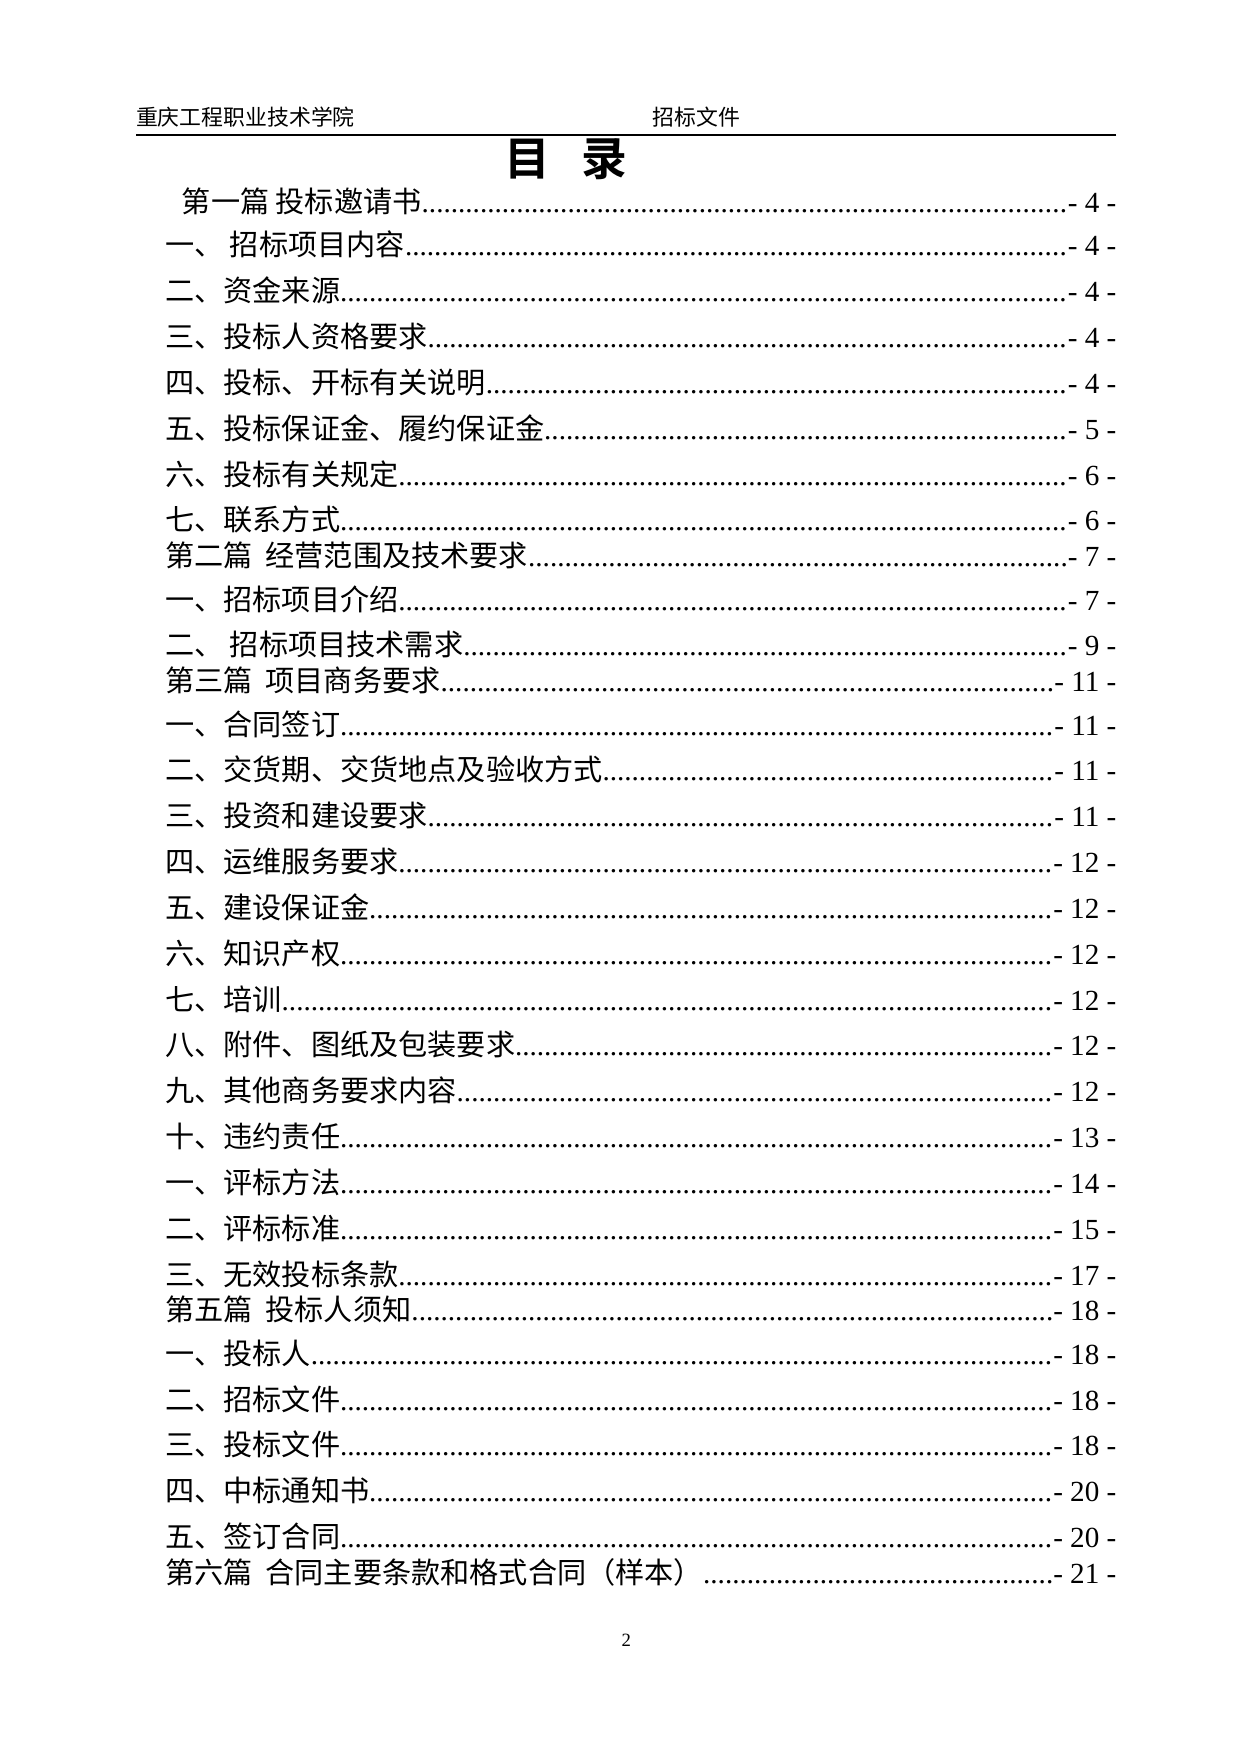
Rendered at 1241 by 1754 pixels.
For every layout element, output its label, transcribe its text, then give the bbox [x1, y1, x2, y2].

text 一、招标项目介绍 - 7 - [165, 573, 1143, 619]
text 三、投资和建设要求 - 11 - [165, 790, 1143, 836]
text 第三篇 项目商务要求 - 11 - [136, 665, 1116, 698]
text 五、投标保证金、履约保证金 - 5 - [165, 402, 1143, 448]
text 三、无效投标条款 - 17 - [165, 1248, 1143, 1294]
text 四、中标通知书 - 20 - [165, 1465, 1143, 1511]
text 六、知识产权 - 12 - [165, 927, 1143, 973]
text 十、违约责任 - 13 - [165, 1111, 1143, 1157]
text 二、 招标项目技术需求 - 9 - [165, 619, 1143, 665]
text 三、投标人资格要求 - 4 - [165, 311, 1143, 357]
text 一、投标人 - 18 - [165, 1327, 1143, 1373]
text 七、联系方式 - 6 - [165, 494, 1143, 540]
text 九、其他商务要求内容 - 12 - [165, 1065, 1143, 1111]
text 第一篇 投标邀请书 - 4 - [136, 186, 1116, 219]
text 三、投标文件 - 18 - [165, 1419, 1143, 1465]
text 第六篇 合同主要条款和格式合同（样本） - 21 - [136, 1557, 1116, 1590]
text 一、合同签订 - 11 - [165, 698, 1143, 744]
text 一、评标方法 - 14 - [165, 1157, 1143, 1202]
text 一、 招标项目内容 - 4 - [165, 219, 1143, 265]
text 二、资金来源 - 4 - [165, 265, 1143, 311]
text 四、运维服务要求 - 12 - [165, 836, 1143, 882]
text 五、建设保证金 - 12 - [165, 882, 1143, 927]
text 八、附件、图纸及包装要求 - 12 - [165, 1019, 1143, 1065]
text 二、评标标准 - 15 - [165, 1202, 1143, 1248]
text 五、签订合同 - 20 - [165, 1511, 1143, 1557]
text 六、投标有关规定 - 6 - [165, 448, 1143, 494]
text 目 录 [136, 136, 1116, 186]
text 七、培训 - 12 - [165, 973, 1143, 1019]
text 二、招标文件 - 18 - [165, 1373, 1143, 1419]
text 二、交货期、交货地点及验收方式 - 11 - [165, 744, 1143, 790]
text 第五篇 投标人须知 - 18 - [136, 1294, 1116, 1327]
text 四、投标、开标有关说明 - 4 - [165, 357, 1143, 402]
text 第二篇 经营范围及技术要求 - 7 - [136, 540, 1116, 573]
